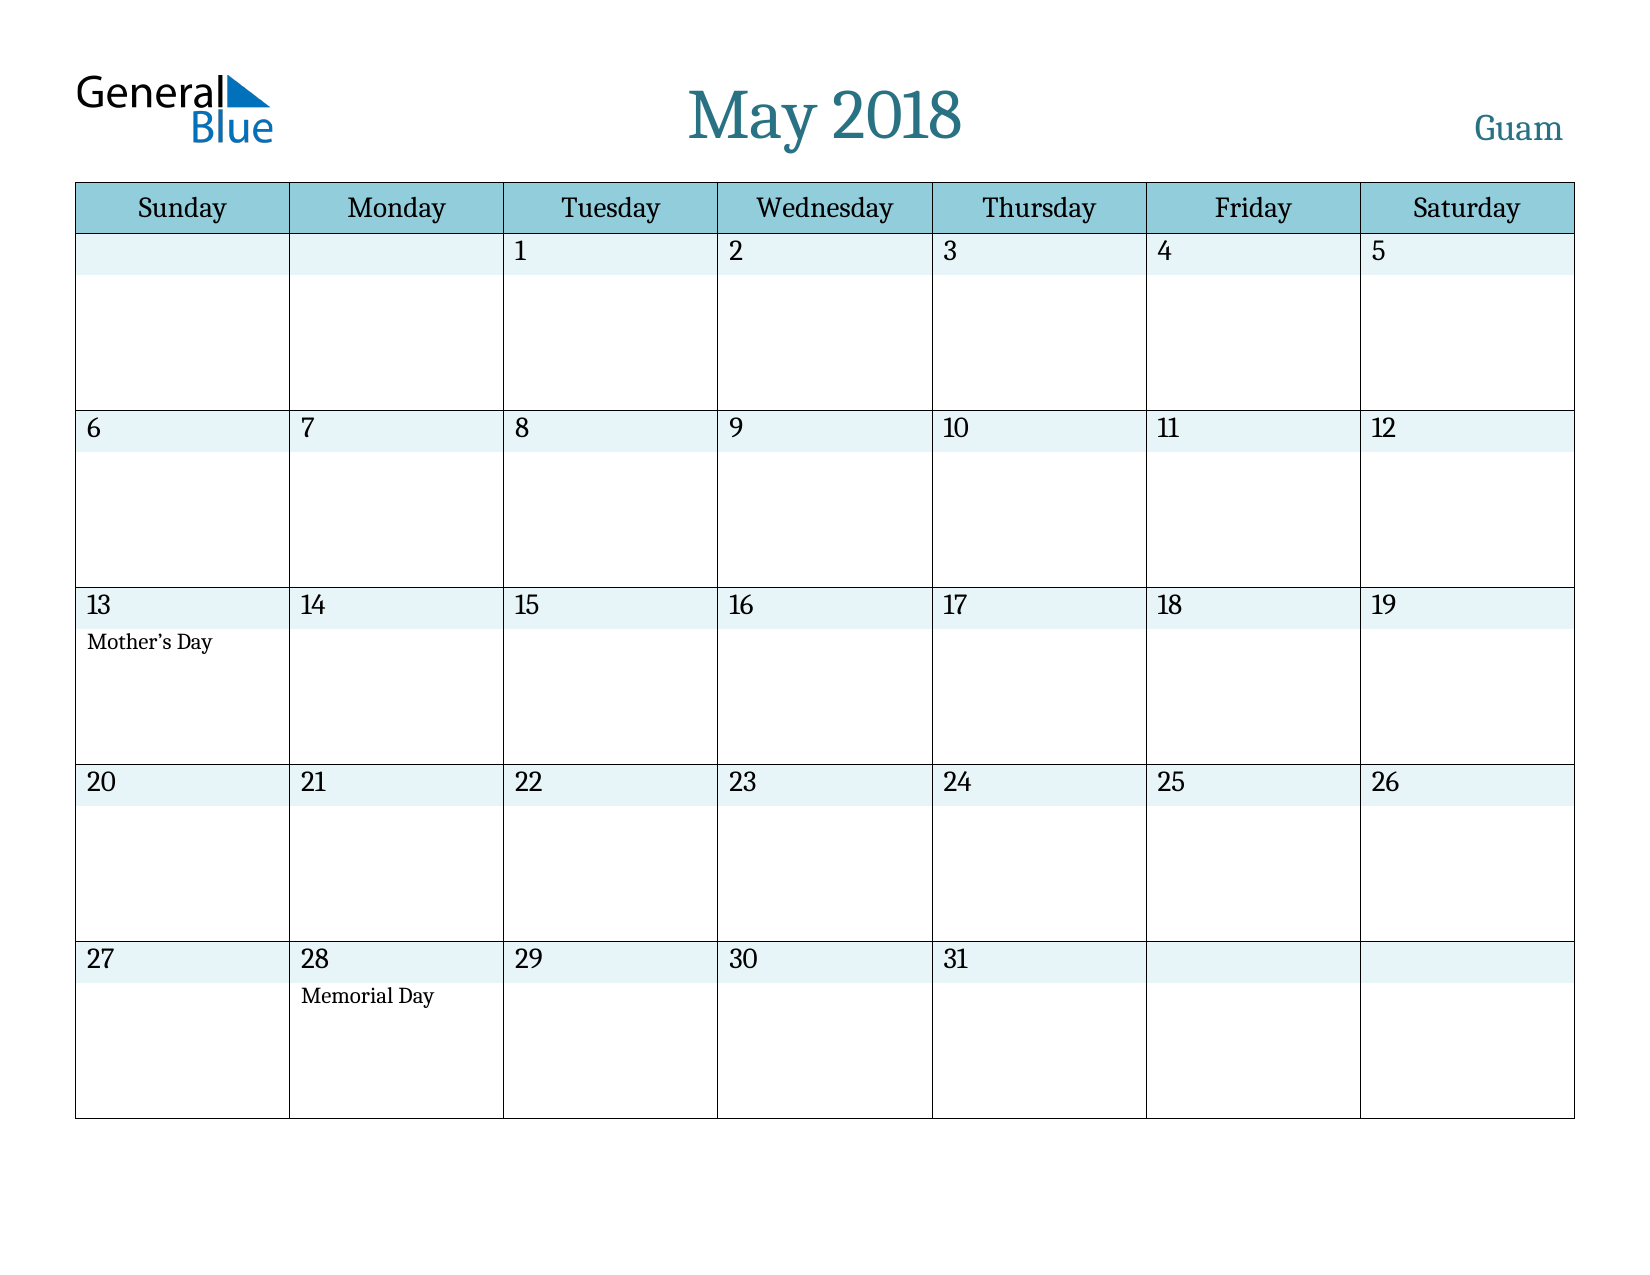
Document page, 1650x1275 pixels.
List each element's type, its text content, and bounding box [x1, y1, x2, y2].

table_cell 13 [76, 588, 289, 629]
table_cell [1147, 983, 1360, 1118]
table_cell Friday [1147, 183, 1360, 233]
table_cell [933, 452, 1146, 587]
table_cell [1147, 452, 1360, 587]
table_cell [1361, 275, 1574, 410]
table_cell Thursday [933, 183, 1146, 233]
table_cell 12 [1361, 411, 1574, 452]
table_cell [76, 983, 289, 1118]
table_cell 26 [1361, 765, 1574, 806]
table_cell 9 [718, 411, 932, 452]
table_cell 10 [933, 411, 1146, 452]
table_cell 17 [933, 588, 1146, 629]
table_cell 18 [1147, 588, 1360, 629]
table_cell [718, 806, 932, 941]
table_cell [290, 806, 503, 941]
table_cell 8 [504, 411, 717, 452]
table_cell [76, 234, 289, 275]
table_cell [1361, 629, 1574, 764]
table_cell 23 [718, 765, 932, 806]
table_cell 16 [718, 588, 932, 629]
table_cell 5 [1361, 234, 1574, 275]
table_cell 20 [76, 765, 289, 806]
table_cell 30 [718, 942, 932, 983]
table_cell 22 [504, 765, 717, 806]
table_cell [933, 629, 1146, 764]
table_cell [1361, 942, 1574, 983]
table_cell [1147, 629, 1360, 764]
table_cell [76, 452, 289, 587]
table_cell 1 [504, 234, 717, 275]
table_cell Sunday [76, 183, 289, 233]
table_cell 25 [1147, 765, 1360, 806]
table_cell [1361, 452, 1574, 587]
table_cell 6 [76, 411, 289, 452]
picture [77, 75, 273, 143]
table_cell [933, 983, 1146, 1118]
table_cell [1147, 806, 1360, 941]
table_cell [504, 806, 717, 941]
table_cell 28 [290, 942, 503, 983]
table_cell 27 [76, 942, 289, 983]
table_cell [718, 452, 932, 587]
table_cell [933, 806, 1146, 941]
table_header [76, 75, 503, 182]
table_cell Saturday [1361, 183, 1574, 233]
table_header Guam [1146, 75, 1574, 182]
table_cell 14 [290, 588, 503, 629]
table_cell 31 [933, 942, 1146, 983]
table_cell [504, 275, 717, 410]
table_cell 11 [1147, 411, 1360, 452]
table_cell [76, 806, 289, 941]
table_cell [504, 983, 717, 1118]
table_cell Memorial Day [290, 983, 503, 1118]
table_cell [718, 983, 932, 1118]
table_cell [1147, 942, 1360, 983]
table_cell [290, 275, 503, 410]
table_cell [1361, 806, 1574, 941]
table_cell [1147, 275, 1360, 410]
table_cell 3 [933, 234, 1146, 275]
table_cell [718, 275, 932, 410]
table_cell Wednesday [718, 183, 932, 233]
table_cell [76, 275, 289, 410]
table_header May 2018 [504, 75, 1146, 182]
table_cell [718, 629, 932, 764]
table_cell [504, 452, 717, 587]
table_cell 24 [933, 765, 1146, 806]
table_cell 19 [1361, 588, 1574, 629]
table_cell 29 [504, 942, 717, 983]
table_cell [290, 629, 503, 764]
table_cell Monday [290, 183, 503, 233]
table_cell Tuesday [504, 183, 717, 233]
table_cell [933, 275, 1146, 410]
table_cell [1361, 983, 1574, 1118]
table_cell 7 [290, 411, 503, 452]
table_cell 2 [718, 234, 932, 275]
table_cell 21 [290, 765, 503, 806]
table_cell Mother’s Day [76, 629, 289, 764]
table_cell [290, 452, 503, 587]
table_cell 15 [504, 588, 717, 629]
table_cell 4 [1147, 234, 1360, 275]
table_cell [290, 234, 503, 275]
table_cell [504, 629, 717, 764]
